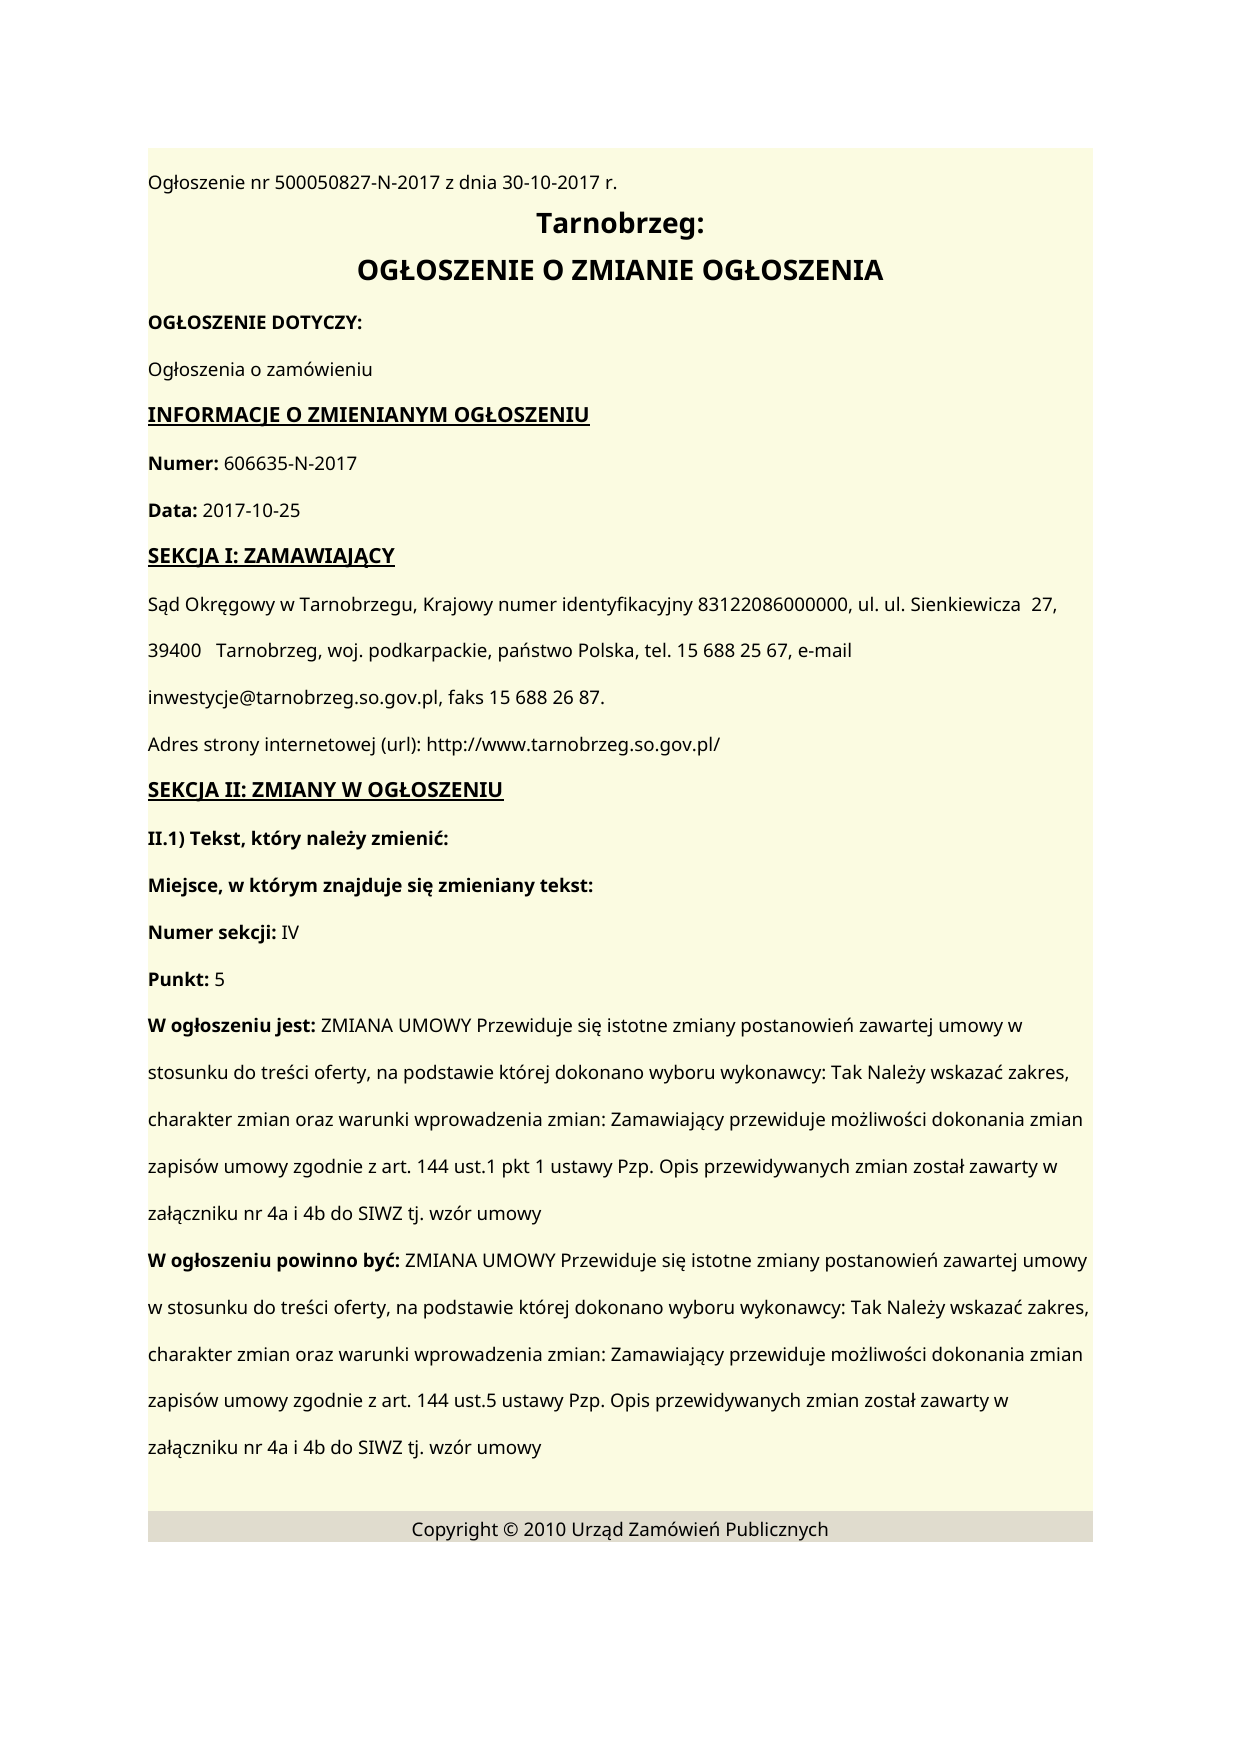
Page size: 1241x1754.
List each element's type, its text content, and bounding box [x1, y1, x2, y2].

text SEKCJA II: ZMIANY W OGŁOSZENIU [148, 757, 1093, 804]
text Miejsce, w którym znajduje się zmieniany tekst: Numer sekcji: IV Punkt: 5 W ogłoszeniu jest: ZMIANA UMOWY Przewiduje się istotne zmiany postanowień zawartej umowy w stosunku do treści oferty, na podstawie której dokonano wyboru wykonawcy: Tak Należy wskazać zakres, charakter zmian oraz warunki wprowadzenia zmian: Zamawiający przewiduje możliwości dokonania zmian zapisów umowy zgodnie z art. 144 ust.1 pkt 1 ustawy Pzp. Opis przewidywanych zmian został zawarty w załączniku nr 4a i 4b do SIWZ tj. wzór umowy W ogłoszeniu powinno być: ZMIANA UMOWY Przewiduje się istotne zmiany postanowień zawartej umowy w stosunku do treści oferty, na podstawie której dokonano wyboru wykonawcy: Tak Należy wskazać zakres, charakter zmian oraz warunki wprowadzenia zmian: Zamawiający przewiduje możliwości dokonania zmian zapisów umowy zgodnie z art. 144 ust.5 ustawy Pzp. Opis przewidywanych zmian został zawarty w załączniku nr 4a i 4b do SIWZ tj. wzór umowy [148, 851, 1093, 1460]
text INFORMACJE O ZMIENIANYM OGŁOSZENIU [148, 382, 1093, 429]
text Tarnobrzeg: OGŁOSZENIE O ZMIANIE OGŁOSZENIA [148, 194, 1093, 288]
text Numer: 606635-N-2017 Data: 2017-10-25 [148, 429, 1093, 523]
text Ogłoszenia o zamówieniu [148, 335, 1093, 382]
text OGŁOSZENIE DOTYCZY: [148, 288, 1093, 335]
text Ogłoszenie nr 500050827-N-2017 z dnia 30-10-2017 r. [148, 148, 1093, 194]
text Copyright © 2010 Urząd Zamówień Publicznych [148, 1511, 1093, 1542]
text SEKCJA I: ZAMAWIAJĄCY [148, 523, 1093, 569]
text II.1) Tekst, który należy zmienić: [148, 804, 1093, 851]
text Sąd Okręgowy w Tarnobrzegu, Krajowy numer identyfikacyjny 83122086000000, ul. ul. Sienkiewicza 27, 39400 Tarnobrzeg, woj. podkarpackie, państwo Polska, tel. 15 688 25 67, e-mail inwestycje@tarnobrzeg.so.gov.pl, faks 15 688 26 87. Adres strony internetowej (url): http://www.tarnobrzeg.so.gov.pl/ [148, 569, 1093, 757]
